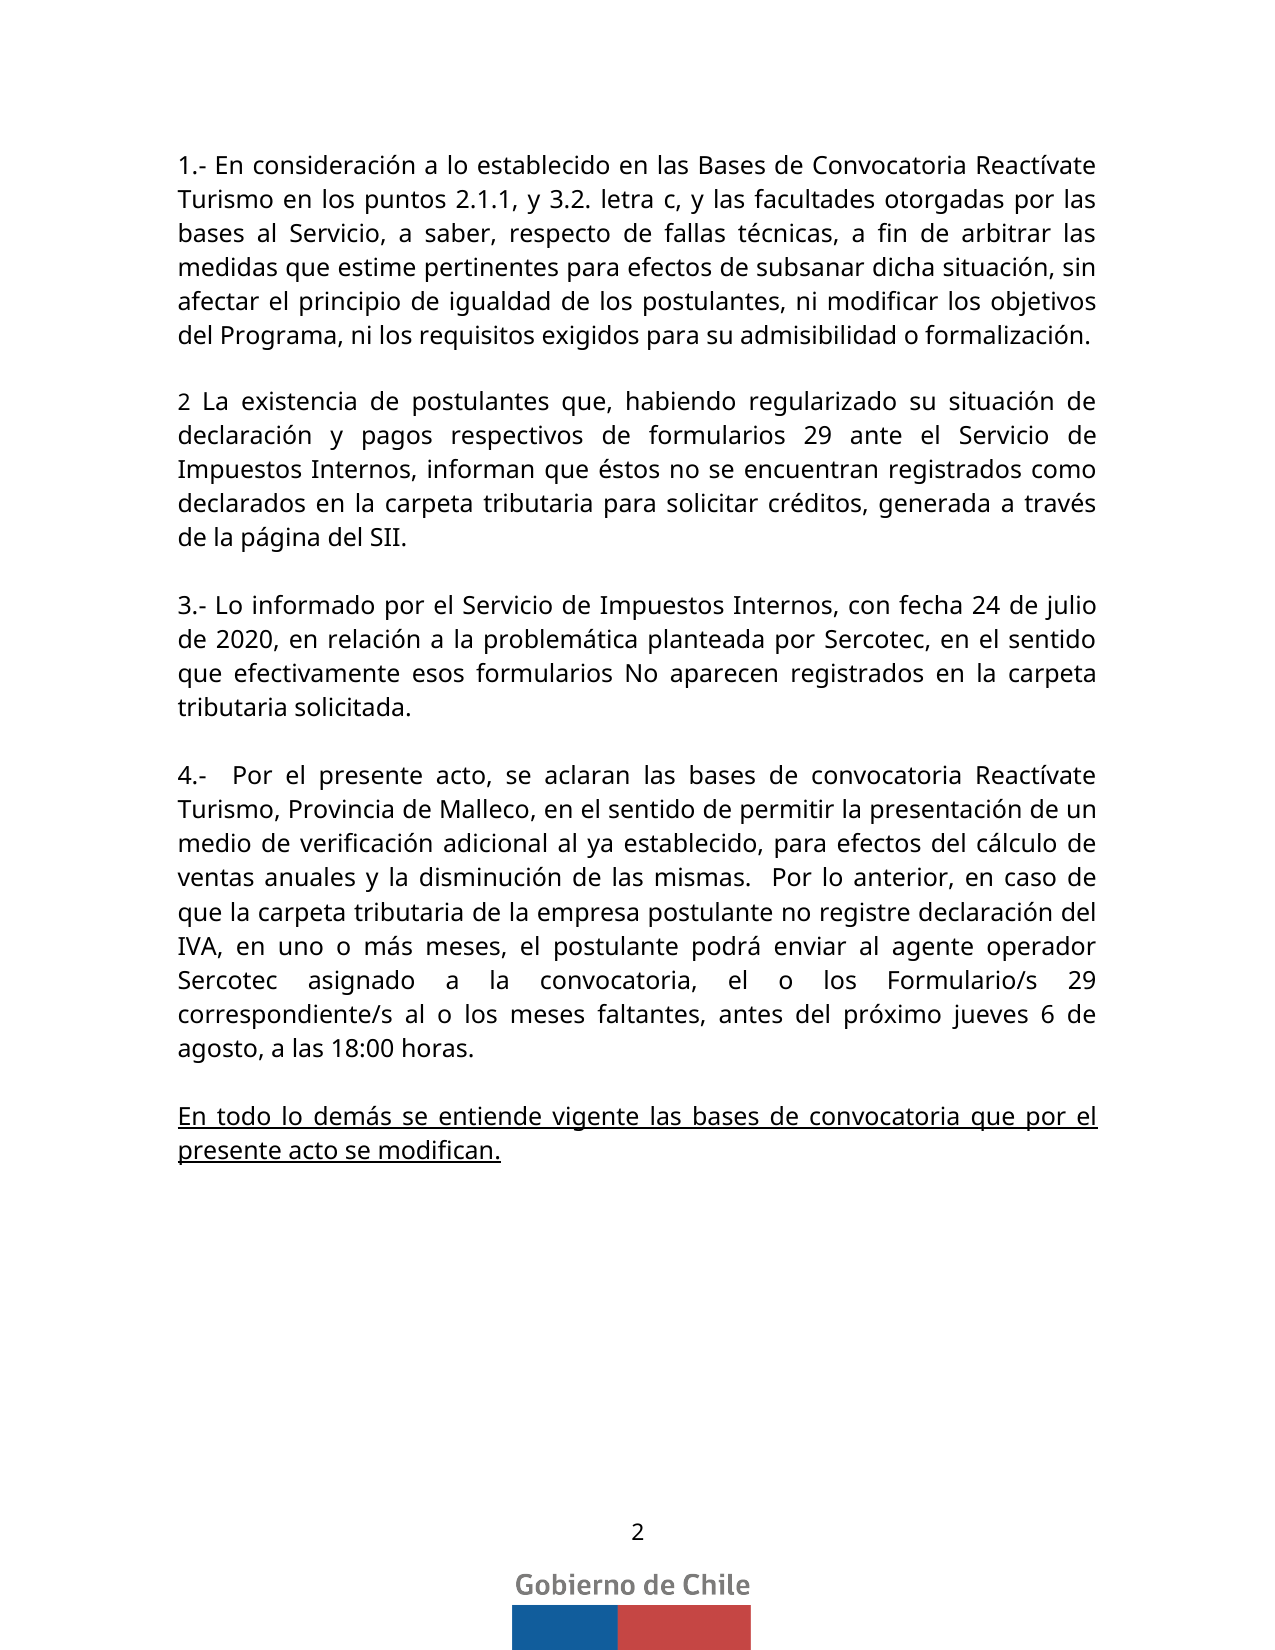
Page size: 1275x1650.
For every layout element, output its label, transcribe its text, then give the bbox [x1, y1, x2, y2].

text 1.- En consideración a lo establecido en las Bases de Convocatoria Reactívate Turismo en los puntos 2.1.1, y 3.2. letra c, y las facultades otorgadas por las bases al Servicio, a saber, respecto de fallas técnicas, a fin de arbitrar las medidas que estime pertinentes para efectos de subsanar dicha situación, sin afectar el principio de igualdad de los postulantes, ni modificar los objetivos del Programa, ni los requisitos exigidos para su admisibilidad o formalización. [177, 148, 1098, 352]
text 2 La existencia de postulantes que, habiendo regularizado su situación de declaración y pagos respectivos de formularios 29 ante el Servicio de Impuestos Internos, informan que éstos no se encuentran registrados como declarados en la carpeta tributaria para solicitar créditos, generada a través de la página del SII. [177, 383, 1098, 553]
picture [511, 1559, 752, 1650]
text 4.- Por el presente acto, se aclaran las bases de convocatoria Reactívate Turismo, Provincia de Malleco, en el sentido de permitir la presentación de un medio de verificación adicional al ya establecido, para efectos del cálculo de ventas anuales y la disminución de las mismas. Por lo anterior, en caso de que la carpeta tributaria de la empresa postulante no registre declaración del IVA, en uno o más meses, el postulante podrá enviar al agente operador Sercotec asignado a la convocatoria, el o los Formulario/s 29 correspondiente/s al o los meses faltantes, antes del próximo jueves 6 de agosto, a las 18:00 horas. [177, 758, 1098, 1064]
text 3.- Lo informado por el Servicio de Impuestos Internos, con fecha 24 de julio de 2020, en relación a la problemática planteada por Sercotec, en el sentido que efectivamente esos formularios No aparecen registrados en la carpeta tributaria solicitada. [177, 588, 1098, 724]
text En todo lo demás se entiende vigente las bases de convocatoria que por el presente acto se modifican. [177, 1098, 1098, 1127]
text En todo lo demás se entiende vigente las bases de convocatoria que por el presente acto se modifican. [177, 1128, 1098, 1167]
